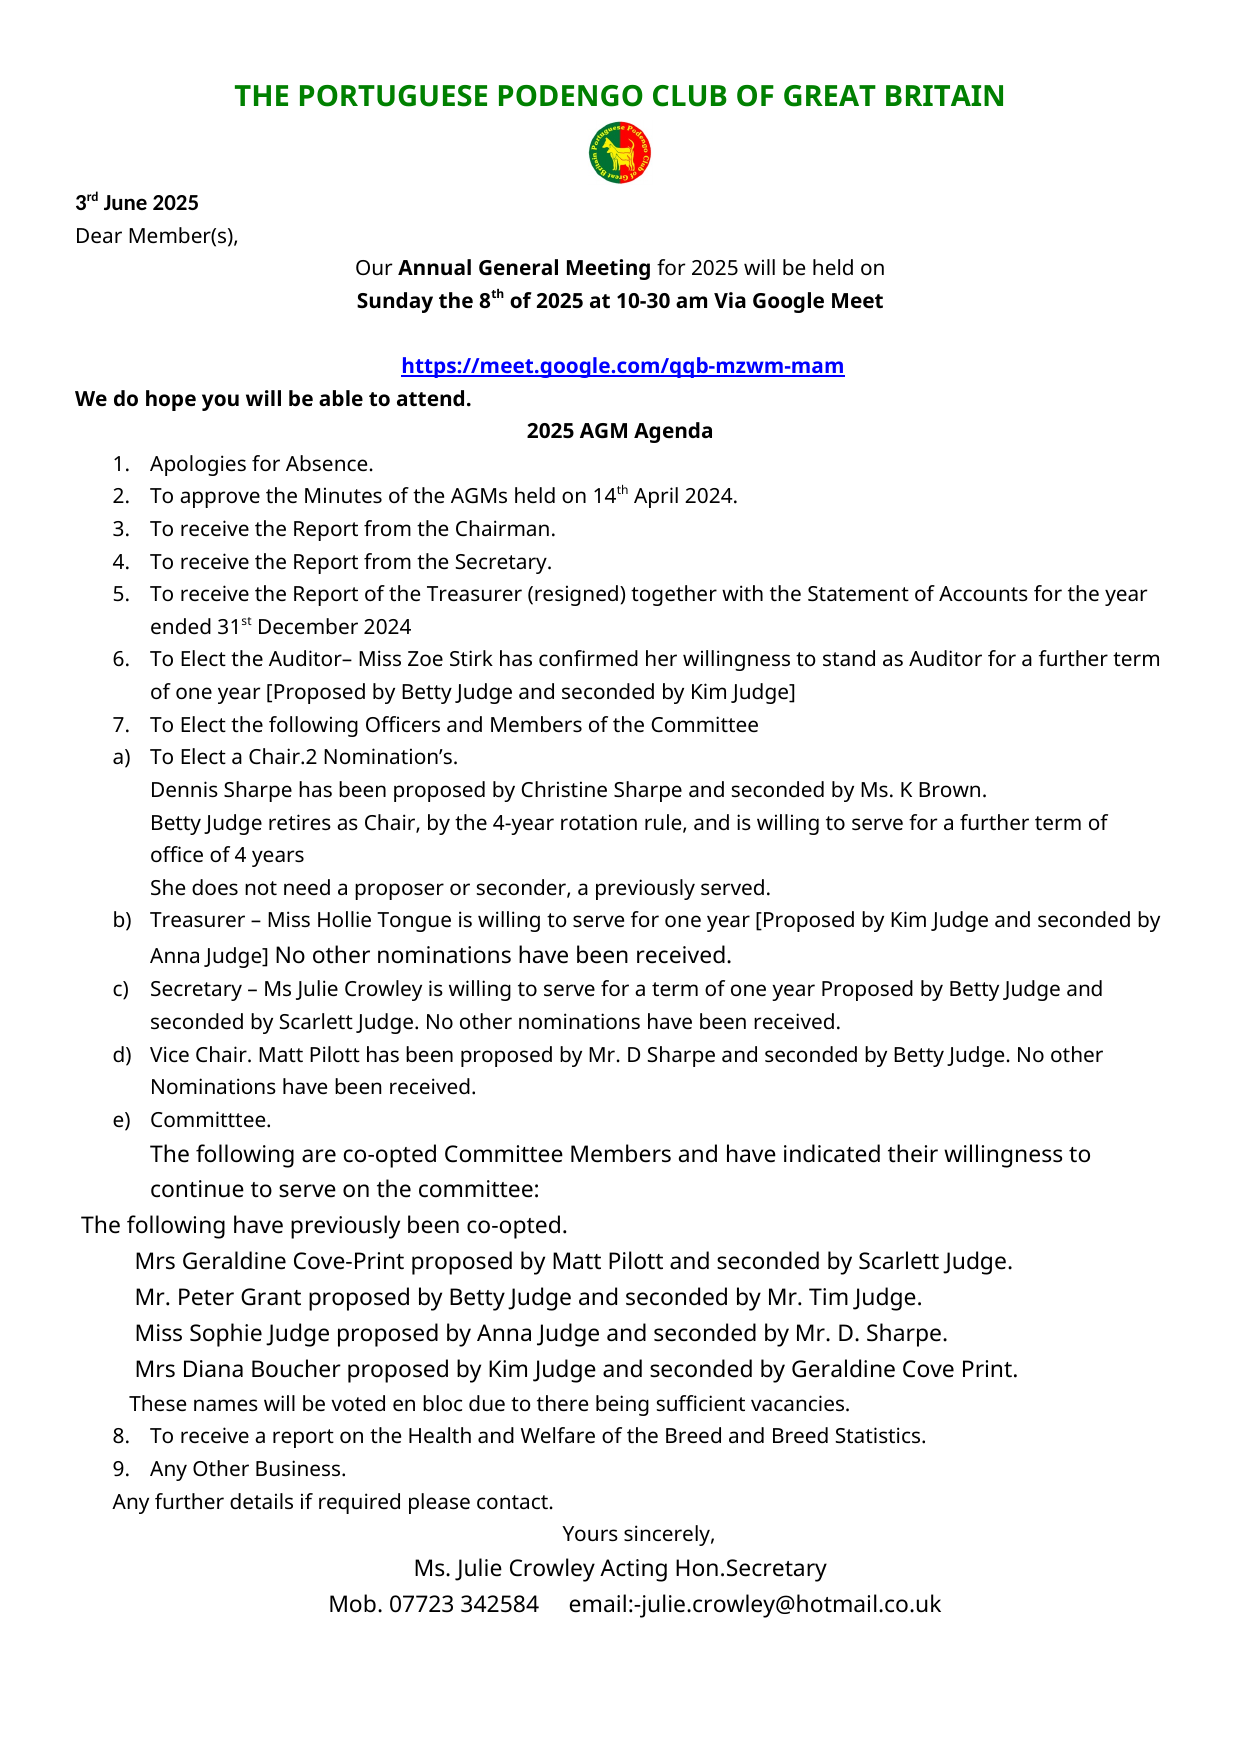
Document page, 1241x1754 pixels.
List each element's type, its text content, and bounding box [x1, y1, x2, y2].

text These names will be voted en bloc due to there being sufficient vacancies. [75, 1389, 1165, 1417]
list She does not need a proposer or seconder, a previously served. [150, 873, 1165, 901]
list Vice Chair. Matt Pilott has been proposed by Mr. D Sharpe and seconded by Betty Judge. No other Nominations have been received. [112, 1040, 1165, 1101]
list Committtee. [112, 1105, 1165, 1133]
list Secretary – Ms Julie Crowley is willing to serve for a term of one year Proposed by Betty Judge and seconded by Scarlett Judge. No other nominations have been received. [112, 974, 1165, 1036]
list To Elect the Auditor– Miss Zoe Stirk has confirmed her willingness to stand as Auditor for a further term of one year [Proposed by Betty Judge and seconded by Kim Judge] [112, 644, 1165, 706]
text THE PORTUGUESE PODENGO CLUB OF GREAT BRITAIN [75, 75, 1165, 115]
text Sunday the 8th of 2025 at 10-30 am Via Google Meet [75, 286, 1165, 314]
list To receive the Report from the Chairman. [112, 514, 1165, 543]
text Ms. Julie Crowley Acting Hon.Secretary [75, 1552, 1165, 1583]
text Mrs Diana Boucher proposed by Kim Judge and seconded by Geraldine Cove Print. [75, 1353, 1165, 1384]
list To receive the Report of the Treasurer (resigned) together with the Statement of Accounts for the year ended 31st December 2024 [112, 579, 1165, 640]
text Miss Sophie Judge proposed by Anna Judge and seconded by Mr. D. Sharpe. [75, 1317, 1165, 1348]
list To approve the Minutes of the AGMs held on 14th April 2024. [112, 482, 1165, 510]
list Any Other Business. [112, 1454, 1165, 1483]
picture [587, 120, 653, 185]
list The following are co-opted Committee Members and have indicated their willingness to continue to serve on the committee: [150, 1137, 1165, 1205]
text Mr. Peter Grant proposed by Betty Judge and seconded by Mr. Tim Judge. [75, 1281, 1165, 1312]
text Mrs Geraldine Cove-Print proposed by Matt Pilott and seconded by Scarlett Judge. [75, 1245, 1165, 1277]
text 3rd June 2025 [75, 188, 1165, 217]
text 2025 AGM Agenda [75, 416, 1165, 445]
list To receive the Report from the Secretary. [112, 547, 1165, 575]
text The following have previously been co-opted. [75, 1209, 1165, 1241]
text Our Annual General Meeting for 2025 will be held on [75, 253, 1165, 282]
list Treasurer – Miss Hollie Tongue is willing to serve for one year [Proposed by Kim Judge and seconded by Anna Judge] No other nominations have been received. [112, 905, 1165, 970]
text Any further details if required please contact. [112, 1487, 1165, 1515]
list Dennis Sharpe has been proposed by Christine Sharpe and seconded by Ms. K Brown. [150, 775, 1165, 803]
text Mob. 07723 342584 email:-julie.crowley@hotmail.co.uk [75, 1588, 1165, 1619]
list Apologies for Absence. [112, 449, 1165, 477]
text Dear Member(s), [75, 221, 1165, 249]
text Yours sincerely, [112, 1519, 1165, 1548]
list To Elect the following Officers and Members of the Committee [112, 710, 1165, 738]
list To receive a report on the Health and Welfare of the Breed and Breed Statistics. [112, 1422, 1165, 1450]
text We do hope you will be able to attend. [75, 384, 1165, 412]
text https://meet.google.com/qqb-mzwm-mam [75, 351, 1165, 379]
list Betty Judge retires as Chair, by the 4-year rotation rule, and is willing to serve for a further term of office of 4 years [150, 808, 1165, 869]
list To Elect a Chair.2 Nomination’s. [112, 742, 1165, 771]
